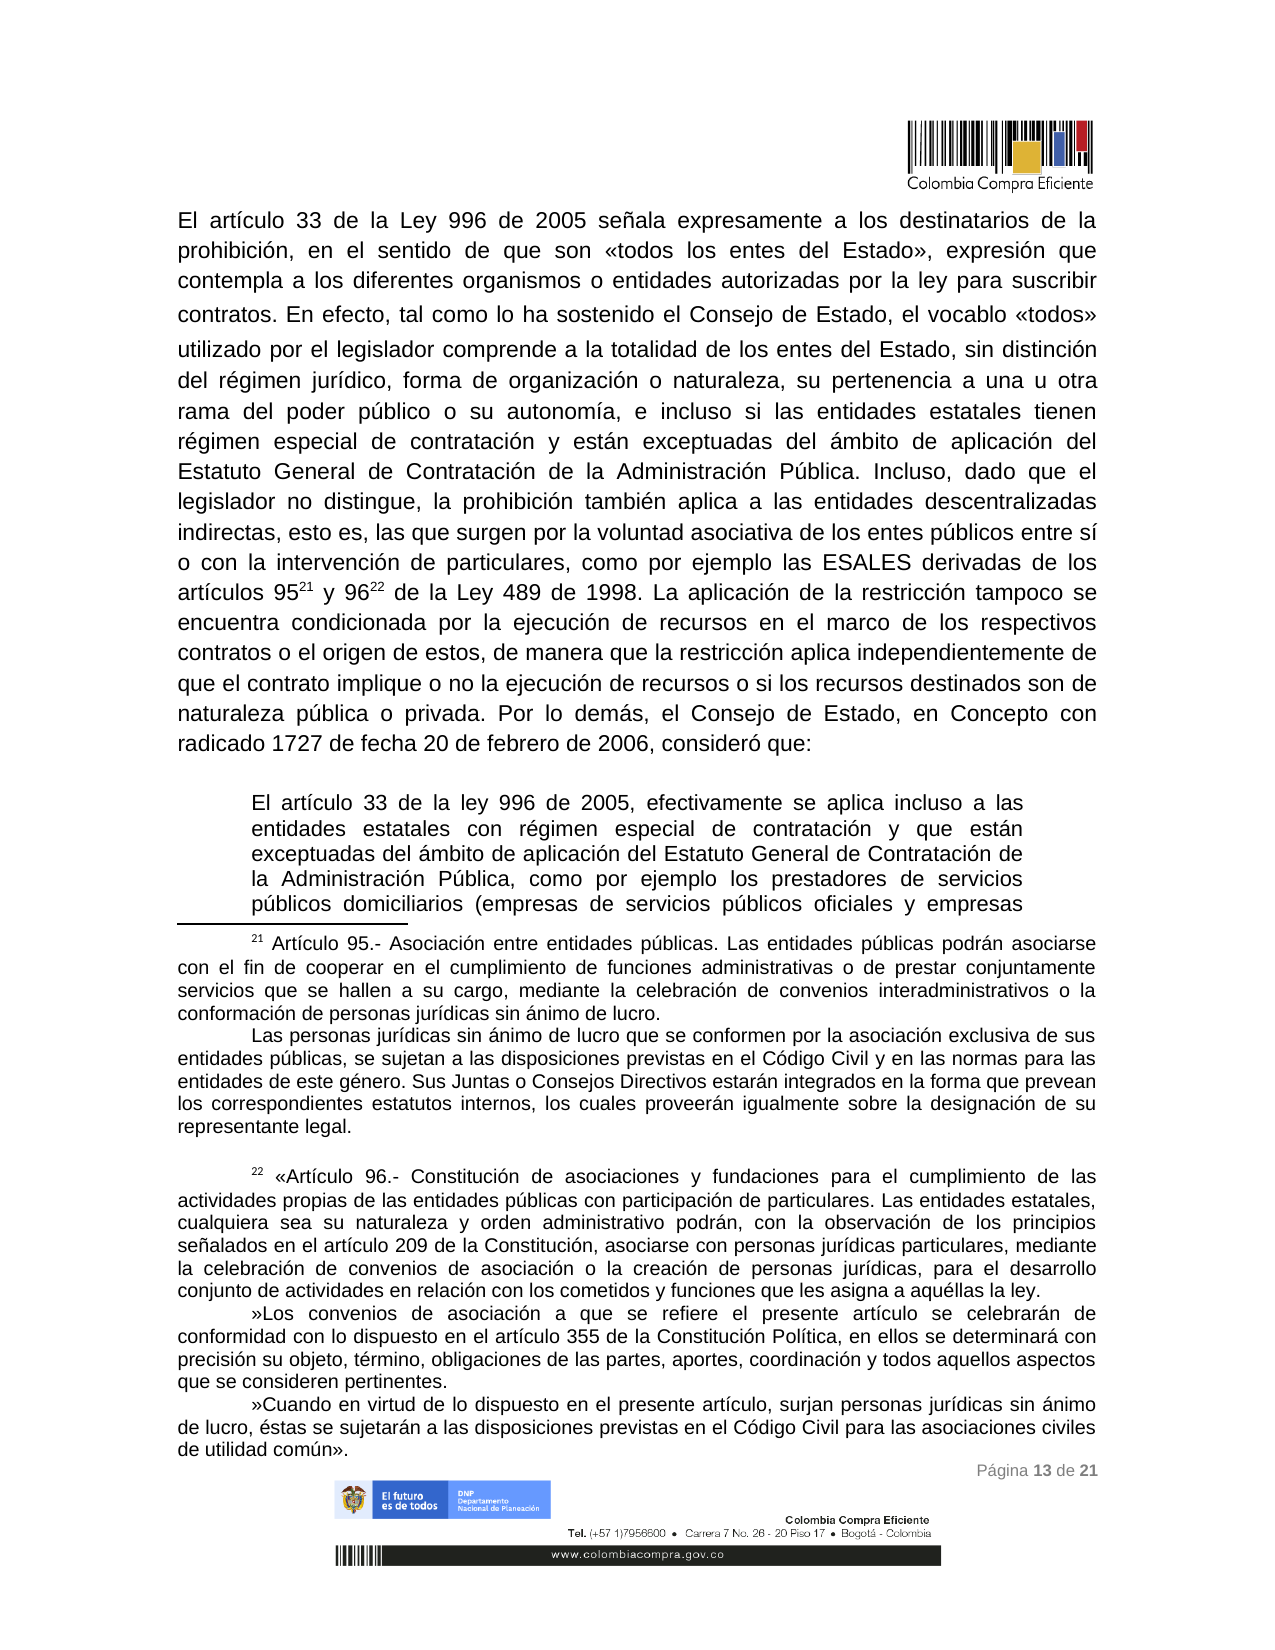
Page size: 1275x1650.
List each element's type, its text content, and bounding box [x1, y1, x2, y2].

picture [899, 114, 1099, 196]
text El artículo 33 de la ley 996 de 2005, efectivamente se aplica incluso a las entidades estatales con régimen especial de contratación y que están exceptuadas del ámbito de aplicación del Estatuto General de Contratación de la Administración Pública, como por ejemplo los prestadores de servicios públicos domiciliarios (empresas de servicios públicos oficiales y empresas industriales y comerciales del Estado) y a los municipios prestadores directos, incluyendo las excepciones contenidas en el segundo inciso de esta norma. [251, 790, 1024, 916]
text El artículo 33 de la Ley 996 de 2005 señala expresamente a los destinatarios de la prohibición, en el sentido de que son «todos los entes del Estado», expresión que contempla a los diferentes organismos o entidades autorizadas por la ley para suscribir contratos. En efecto, tal como lo ha sostenido el Consejo de Estado, el vocablo «todos» utilizado por el legislador comprende a la totalidad de los entes del Estado, sin distinción del régimen jurídico, forma de organización o naturaleza, su pertenencia a una u otra rama del poder público o su autonomía, e incluso si las entidades estatales tienen régimen especial de contratación y están exceptuadas del ámbito de aplicación del Estatuto General de Contratación de la Administración Pública. Incluso, dado que el legislador no distingue, la prohibición también aplica a las entidades descentralizadas indirectas, esto es, las que surgen por la voluntad asociativa de los entes públicos entre sí o con la intervención de particulares, como por ejemplo las ESALES derivadas de los artículos 95 y 96 de la Ley 489 de 1998. La aplicación de la restricción tampoco se encuentra condicionada por la ejecución de recursos en el marco de los respectivos contratos o el origen de estos, de manera que la restricción aplica independientemente de que el contrato implique o no la ejecución de recursos o si los recursos destinados son de naturaleza pública o privada. Por lo demás, el Consejo de Estado, en Concepto con radicado 1727 de fecha 20 de febrero de 2006, consideró que: [177, 207, 1098, 756]
picture [334, 1480, 942, 1566]
